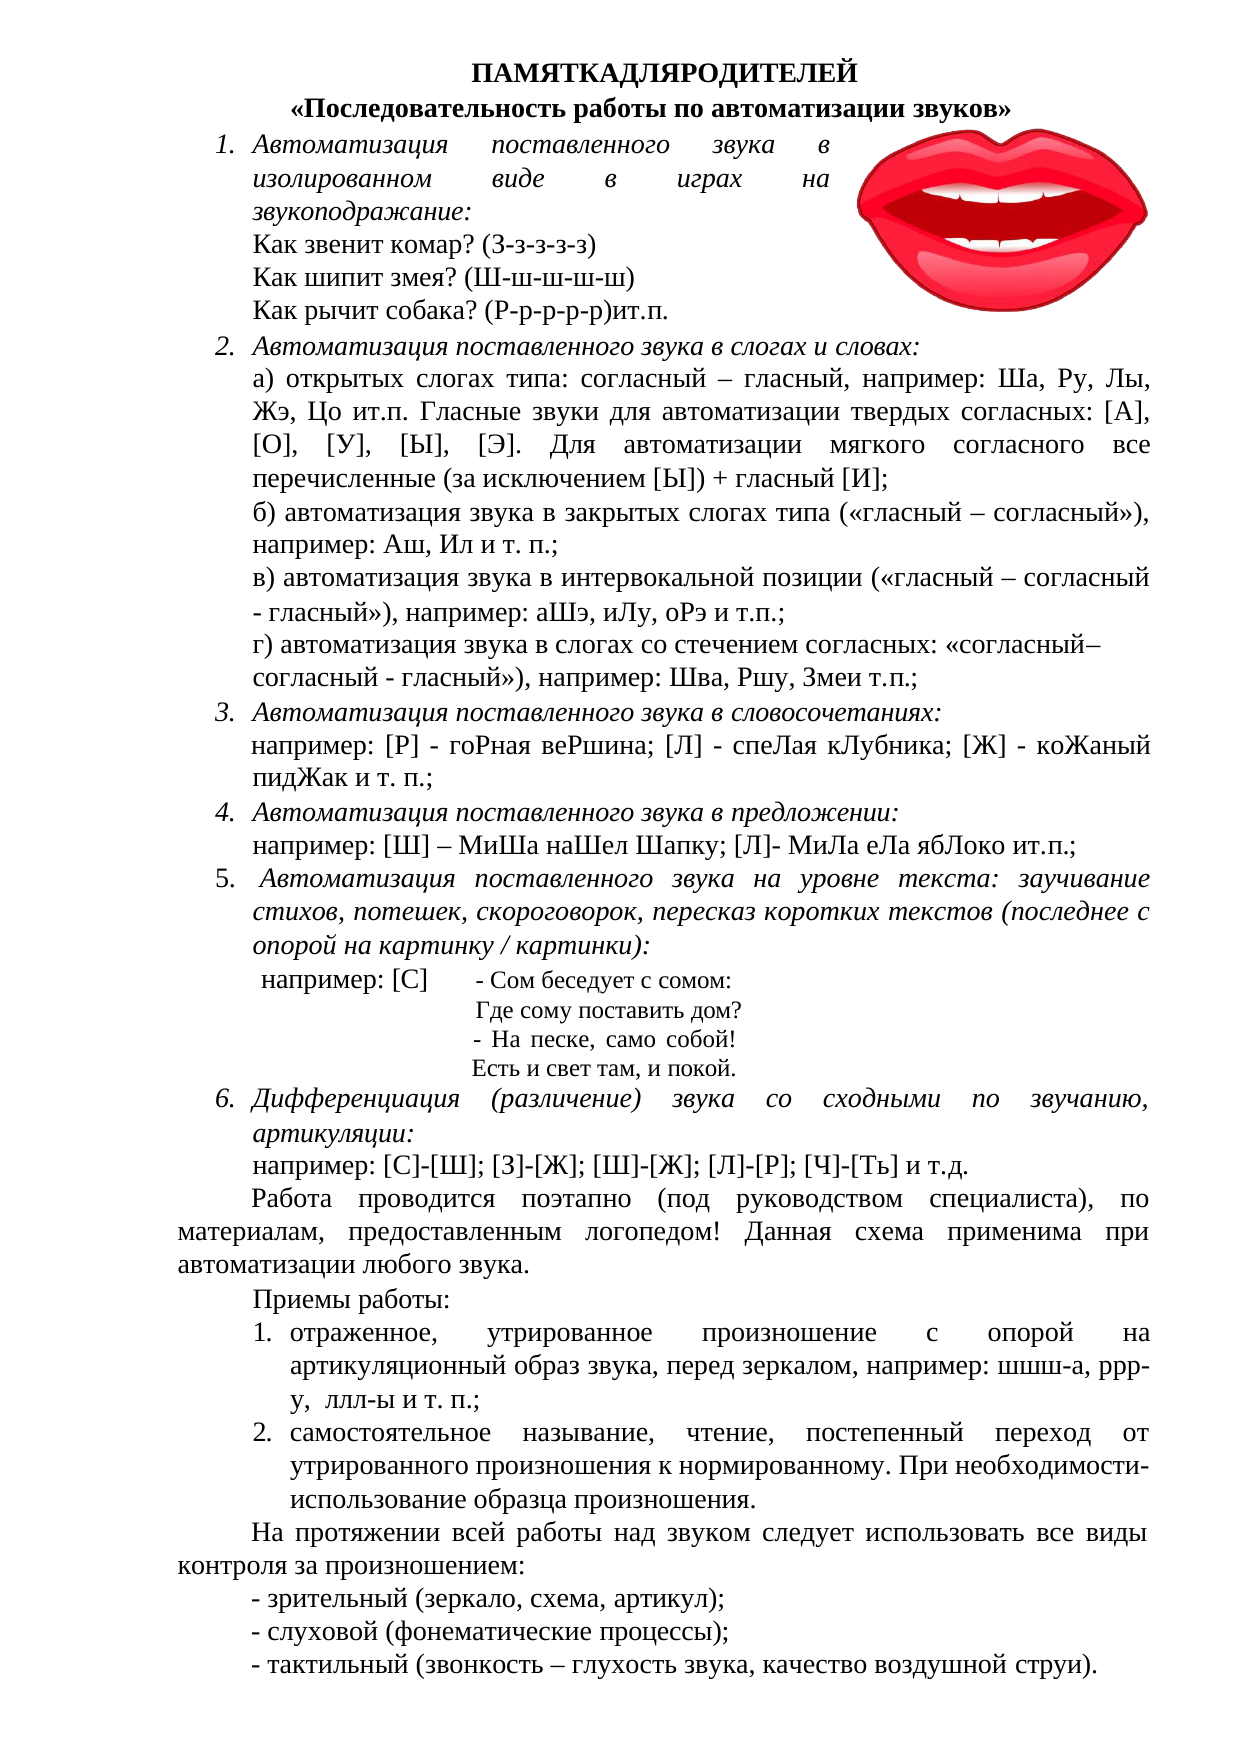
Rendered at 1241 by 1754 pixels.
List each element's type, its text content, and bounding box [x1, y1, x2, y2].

picture [856, 128, 1148, 312]
list Автоматизация поставленного звука в слогах и словах: [215, 326, 1176, 361]
subtitle «Последовательность работы по автоматизации звуков» [290, 91, 1176, 123]
text На протяжении всей работы над звуком следует использовать все виды контроля за произношением: [177, 1515, 1149, 1580]
list Автоматизация поставленного звука в предложении: [215, 795, 1176, 827]
text например: [С] - Сом беседует с сомом: [152, 962, 732, 994]
subtitle ПАМЯТКАДЛЯРОДИТЕЛЕЙ [155, 56, 1174, 89]
list Автоматизация поставленного звука в изолированном виде в играх на звукоподражание: [215, 123, 831, 226]
text Как шипит змея? (Ш-ш-ш-ш-ш) [252, 260, 641, 292]
text Приемы работы: [252, 1282, 1176, 1314]
list отраженное, утрированное произношение с опорой на артикуляционный образ звука, перед зеркалом, например: шшш-а, ррр-у, ллл-ы и т. п.; [252, 1315, 1151, 1414]
text например: [Р] - гоРная веРшина; [Л] - спеЛая кЛубника; [Ж] - коЖаный пидЖак и т. п.; [251, 728, 1152, 793]
text согласный - гласный»), например: Шва, Ршу, Змеи т.п.; [252, 660, 1176, 692]
text в) автоматизация звука в интервокальной позиции («гласный – согласный - гласный»), например: аШэ, иЛу, оРэ и т.п.; [252, 560, 1151, 627]
list самостоятельное называние, чтение, постепенный переход от утрированного произношения к нормированному. При необходимости- использование образца произношения. [252, 1415, 1151, 1514]
list слуховой (фонематические процессы); [251, 1614, 1176, 1647]
text Как рычит собака? (Р-р-р-р-р)ит.п. [252, 293, 1176, 326]
text - На песке, само собой! Есть и свет там, и покой. [471, 1024, 737, 1081]
list тактильный (звонкость – глухость звука, качество воздушной струи). [251, 1647, 1176, 1680]
text Работа проводится поэтапно (под руководством специалиста), по материалам, предоставленным логопедом! Данная схема применима при автоматизации любого звука. [177, 1181, 1150, 1280]
text Как звенит комар? (З-з-з-з-з) [252, 227, 641, 260]
text г) автоматизация звука в слогах со стечением согласных: «согласный– [252, 629, 1176, 659]
list Автоматизация поставленного звука на уровне текста: заучивание стихов, потешек, скороговорок, пересказ коротких текстов (последнее с опорой на картинку / картинки): [215, 861, 1152, 960]
text б) автоматизация звука в закрытых слогах типа («гласный – согласный»), например: Аш, Ил и т. п.; [252, 495, 1151, 560]
text а) открытых слогах типа: согласный – гласный, например: Ша, Ру, Лы, Жэ, Цо ит.п. Гласные звуки для автоматизации твердых согласных: [А], [О], [У], [Ы], [Э]. Для автоматизации мягкого согласного все перечисленные (за исключением [Ы]) + гласный [И]; [252, 361, 1152, 493]
list Автоматизация поставленного звука в словосочетаниях: [215, 695, 1176, 727]
text Где сому поставить дом? [152, 995, 742, 1024]
list Дифференциация (различение) звука со сходными по звучанию, артикуляции: [215, 1081, 1150, 1148]
text например: [Ш] – МиШа наШел Шапку; [Л]- МиЛа еЛа ябЛоко ит.п.; [252, 828, 1176, 860]
list зрительный (зеркало, схема, артикул); [251, 1581, 1176, 1614]
text например: [С]-[Ш]; [З]-[Ж]; [Ш]-[Ж]; [Л]-[Р]; [Ч]-[Ть] и т.д. [252, 1150, 1176, 1181]
